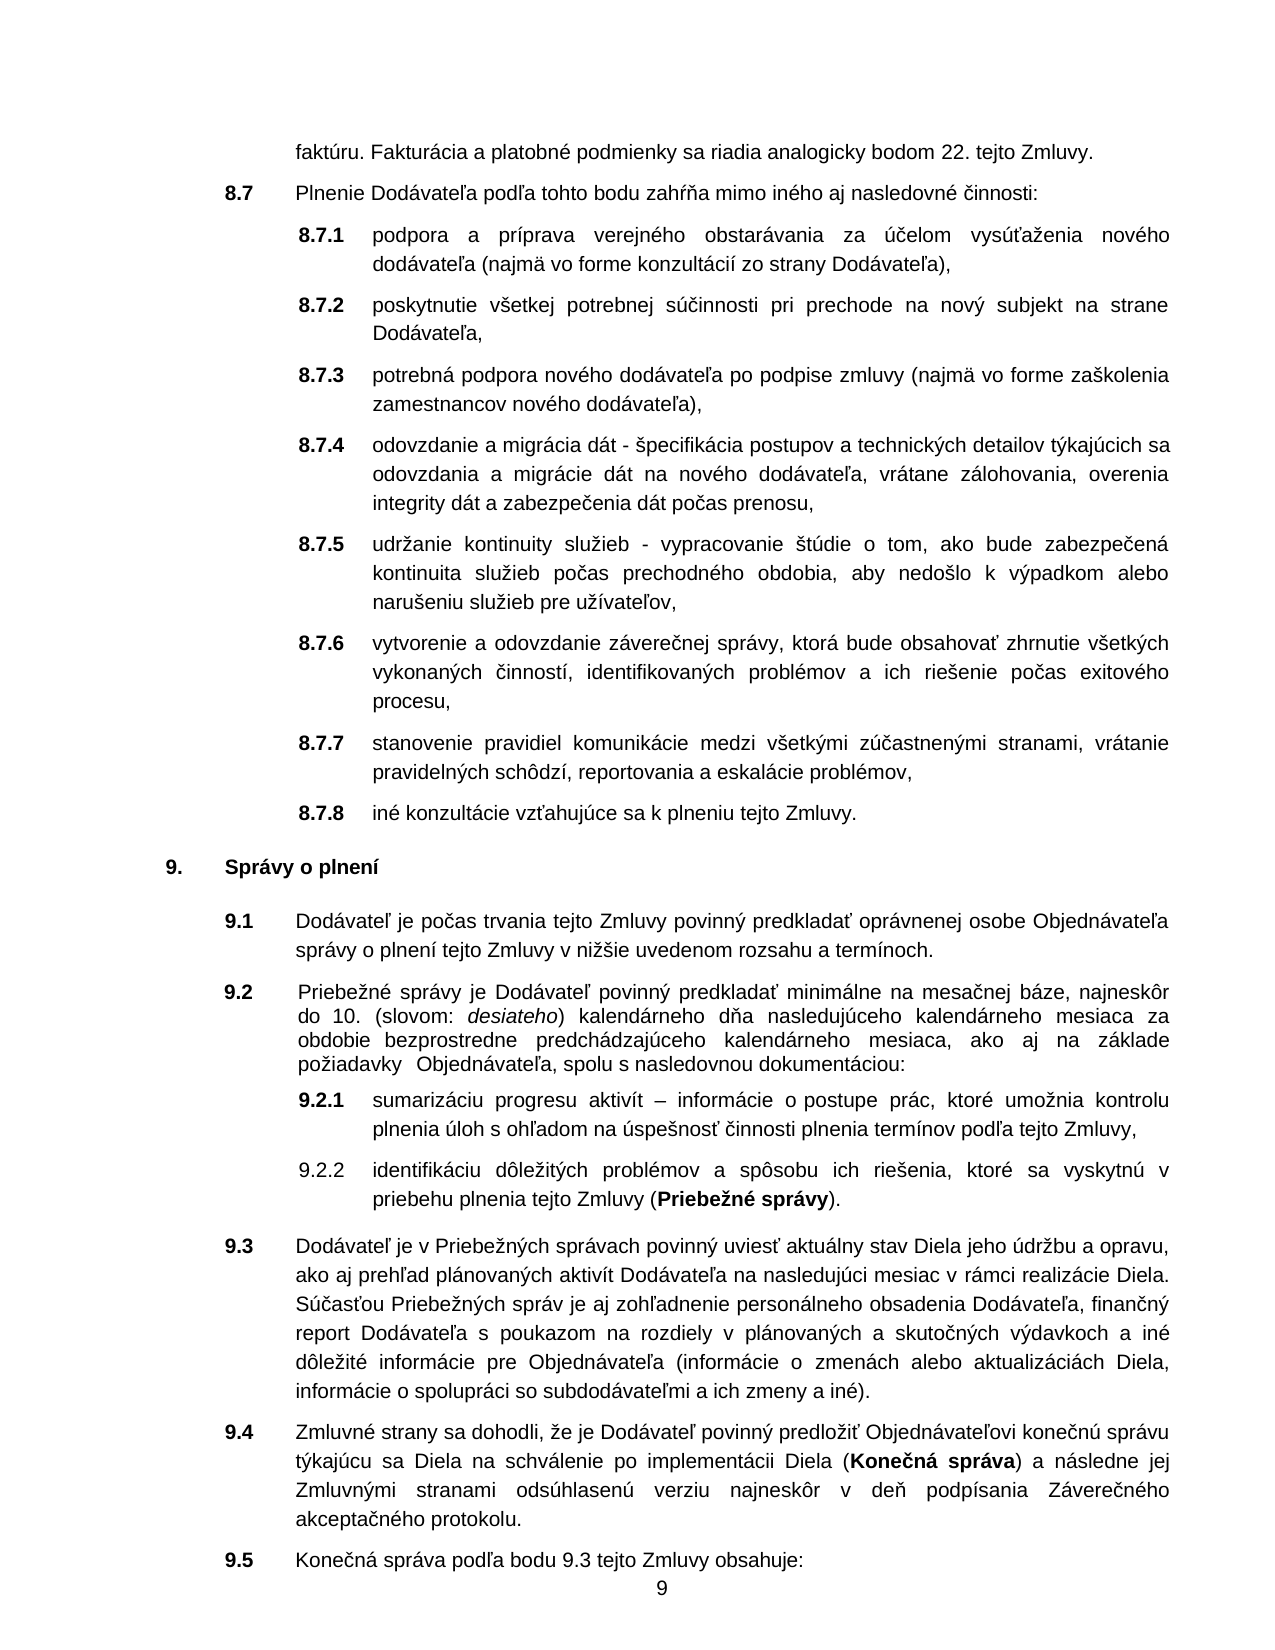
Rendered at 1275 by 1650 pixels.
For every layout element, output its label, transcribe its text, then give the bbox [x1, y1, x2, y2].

list sumarizáciu progresu aktivít – informácie o postupe prác, ktoré umožnia kontrolu plnenia úloh s ohľadom na úspešnosť činnosti plnenia termínov podľa tejto Zmluvy, [298, 1088, 1170, 1141]
list Dodávateľ je počas trvania tejto Zmluvy povinný predkladať oprávnenej osobe Objednávateľa správy o plnení tejto Zmluvy v nižšie uvedenom rozsahu a termínoch. [224, 909, 1170, 962]
subtitle Správy o plnení [165, 855, 1200, 879]
list Dodávateľ je v Priebežných správach povinný uviesť aktuálny stav Diela jeho údržbu a opravu, ako aj prehľad plánovaných aktivít Dodávateľa na nasledujúci mesiac v rámci realizácie Diela. Súčasťou Priebežných správ je aj zohľadnenie personálneho obsadenia Dodávateľa, finančný report Dodávateľa s poukazom na rozdiely v plánovaných a skutočných výdavkoch a iné dôležité informácie pre Objednávateľa (informácie o zmenách alebo aktualizáciách Diela, informácie o spolupráci so subdodávateľmi a ich zmeny a iné). [224, 1234, 1170, 1402]
list Zmluvné strany sa dohodli, že je Dodávateľ povinný predložiť Objednávateľovi konečnú správu týkajúcu sa Diela na schválenie po implementácii Diela (Konečná správa) a následne jej Zmluvnými stranami odsúhlasenú verziu najneskôr v deň podpísania Záverečného akceptačného protokolu. [224, 1419, 1170, 1530]
list Plnenie Dodávateľa podľa tohto bodu zahŕňa mimo iného aj nasledovné činnosti: [224, 181, 1200, 205]
list podpora a príprava verejného obstarávania za účelom vysúťaženia nového dodávateľa (najmä vo forme konzultácií zo strany Dodávateľa), [298, 223, 1170, 276]
list iné konzultácie vzťahujúce sa k plneniu tejto Zmluvy. [298, 801, 1200, 825]
list stanovenie pravidiel komunikácie medzi všetkými zúčastnenými stranami, vrátanie pravidelných schôdzí, reportovania a eskalácie problémov, [298, 731, 1170, 783]
list Priebežné správy je Dodávateľ povinný predkladať minimálne na mesačnej báze, najneskôr do 10. (slovom: desiateho) kalendárneho dňa nasledujúceho kalendárneho mesiaca za obdobie bezprostredne predchádzajúceho kalendárneho mesiaca, ako aj na základe požiadavky Objednávateľa, spolu s nasledovnou dokumentáciou: [224, 979, 1170, 1075]
list vytvorenie a odovzdanie záverečnej správy, ktorá bude obsahovať zhrnutie všetkých vykonaných činností, identifikovaných problémov a ich riešenie počas exitového procesu, [298, 631, 1170, 713]
list identifikáciu dôležitých problémov a spôsobu ich riešenia, ktoré sa vyskytnú v priebehu plnenia tejto Zmluvy (Priebežné správy). [298, 1158, 1170, 1211]
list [224, 139, 1170, 163]
list Konečná správa podľa bodu 9.3 tejto Zmluvy obsahuje: [224, 1548, 1200, 1572]
list poskytnutie všetkej potrebnej súčinnosti pri prechode na nový subjekt na strane Dodávateľa, [298, 293, 1170, 345]
list potrebná podpora nového dodávateľa po podpise zmluvy (najmä vo forme zaškolenia zamestnancov nového dodávateľa), [298, 362, 1170, 415]
list odovzdanie a migrácia dát - špecifikácia postupov a technických detailov týkajúcich sa odovzdania a migrácie dát na nového dodávateľa, vrátane zálohovania, overenia integrity dát a zabezpečenia dát počas prenosu, [298, 433, 1170, 515]
list udržanie kontinuity služieb - vypracovanie štúdie o tom, ako bude zabezpečená kontinuita služieb počas prechodného obdobia, aby nedošlo k výpadkom alebo narušeniu služieb pre užívateľov, [298, 532, 1170, 614]
